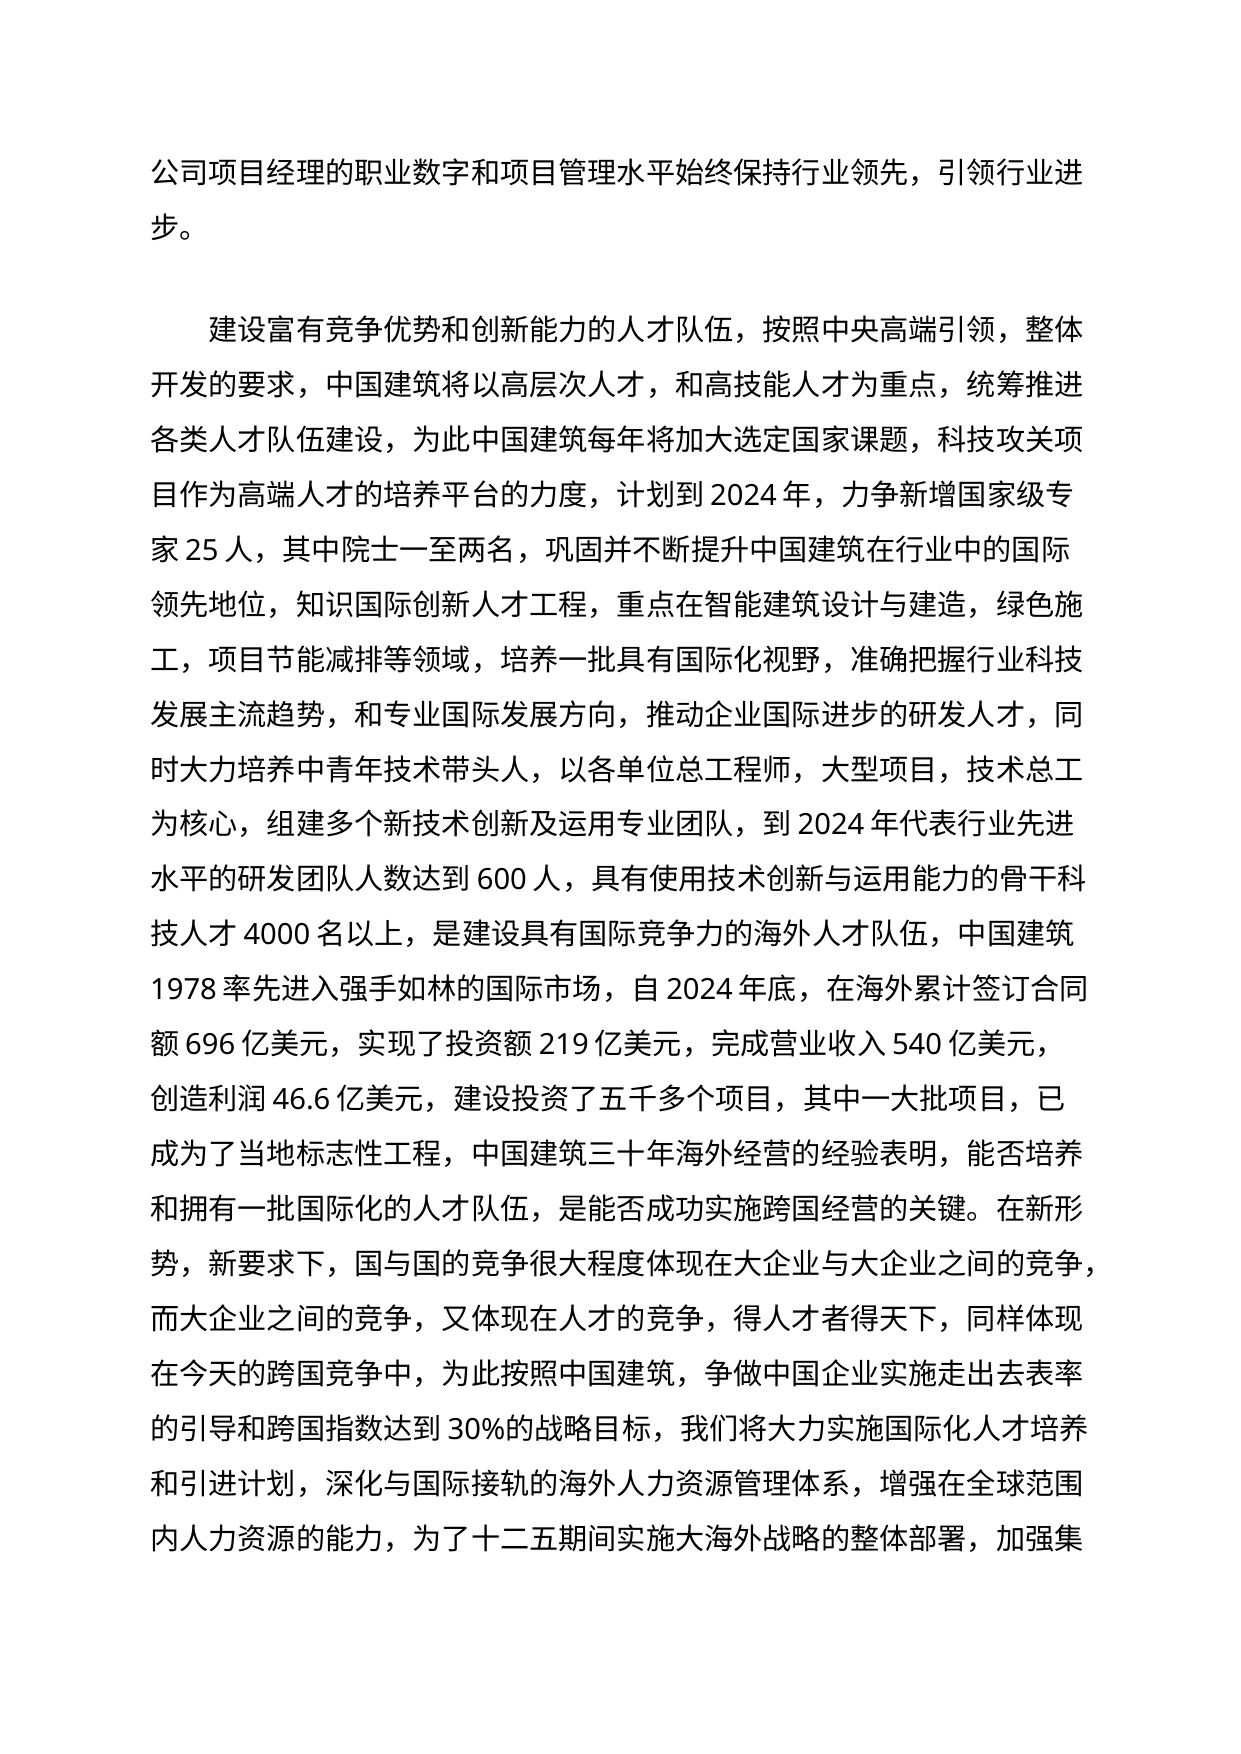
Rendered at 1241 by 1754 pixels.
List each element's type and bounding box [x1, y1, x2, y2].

text [150, 307, 1090, 1558]
text [150, 150, 1090, 247]
